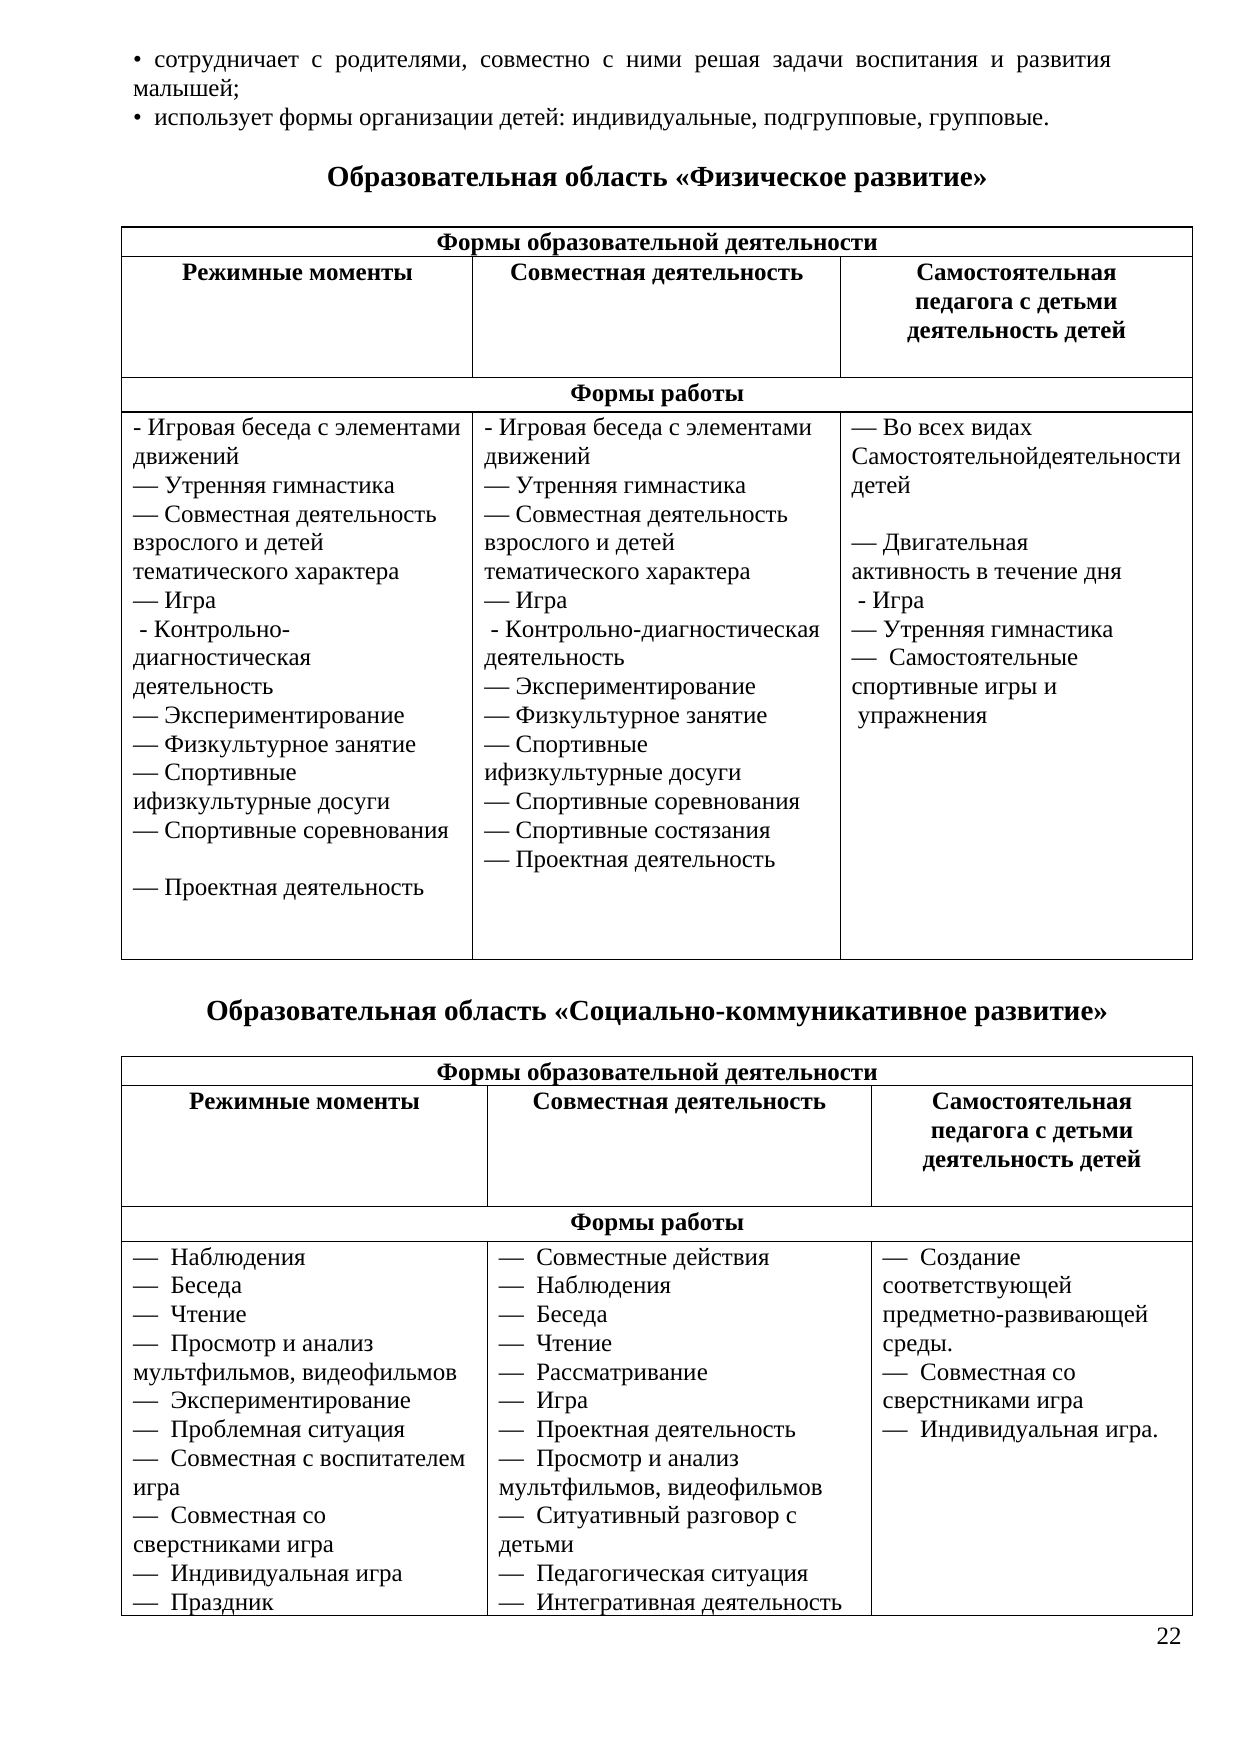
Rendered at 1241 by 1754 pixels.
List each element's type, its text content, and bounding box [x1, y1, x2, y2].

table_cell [488, 1242, 871, 1615]
table_cell Режимные моменты [122, 1086, 487, 1206]
text • использует формы организации детей: индивидуальные, подгрупповые, групповые. [133, 102, 1181, 131]
table_cell - Игровая беседа с элементами движений — Утренняя гимнастика — Совместная деятельность взрослого и детей тематического характера — Игра - Контрольно-диагностическая деятельность — Экспериментирование — Физкультурное занятие — Спортивные ифизкультурные досуги — Спортивные соревнования — Спортивные состязания — Проектная деятельность [473, 413, 840, 959]
table_cell Совместная деятельность [488, 1086, 871, 1206]
table_header Формы образовательной деятельности [122, 1057, 1192, 1085]
table_cell Самостоятельная педагога с детьми деятельность детей [872, 1086, 1192, 1206]
text • сотрудничает с родителями, совместно с ними решая задачи воспитания и развития малышей; [133, 44, 1181, 102]
table_cell Совместная деятельность [473, 257, 840, 377]
table_cell - Игровая беседа с элементами движений — Утренняя гимнастика — Совместная деятельность взрослого и детей тематического характера — Игра - Контрольно-диагностическая деятельность — Экспериментирование — Физкультурное занятие — Спортивные ифизкультурные досуги — Спортивные соревнования — Проектная деятельность [122, 413, 472, 959]
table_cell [872, 1242, 1192, 1615]
table_cell — Во всех видах Самостоятельнойдеятельности детей — Двигательная активность в течение дня - Игра — Утренняя гимнастика — Самостоятельные спортивные игры и упражнения [841, 413, 1192, 959]
table_cell Формы работы [122, 1207, 1192, 1241]
text Образовательная область «Социально-коммуникативное развитие» [133, 993, 1181, 1027]
table_cell Самостоятельная педагога с детьми деятельность детей [841, 257, 1192, 377]
table_cell Формы работы [122, 378, 1192, 411]
text Образовательная область «Физическое развитие» [133, 159, 1181, 193]
table_header Формы образовательной деятельности [122, 228, 1192, 256]
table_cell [122, 1242, 487, 1615]
table_cell Режимные моменты [122, 257, 472, 377]
